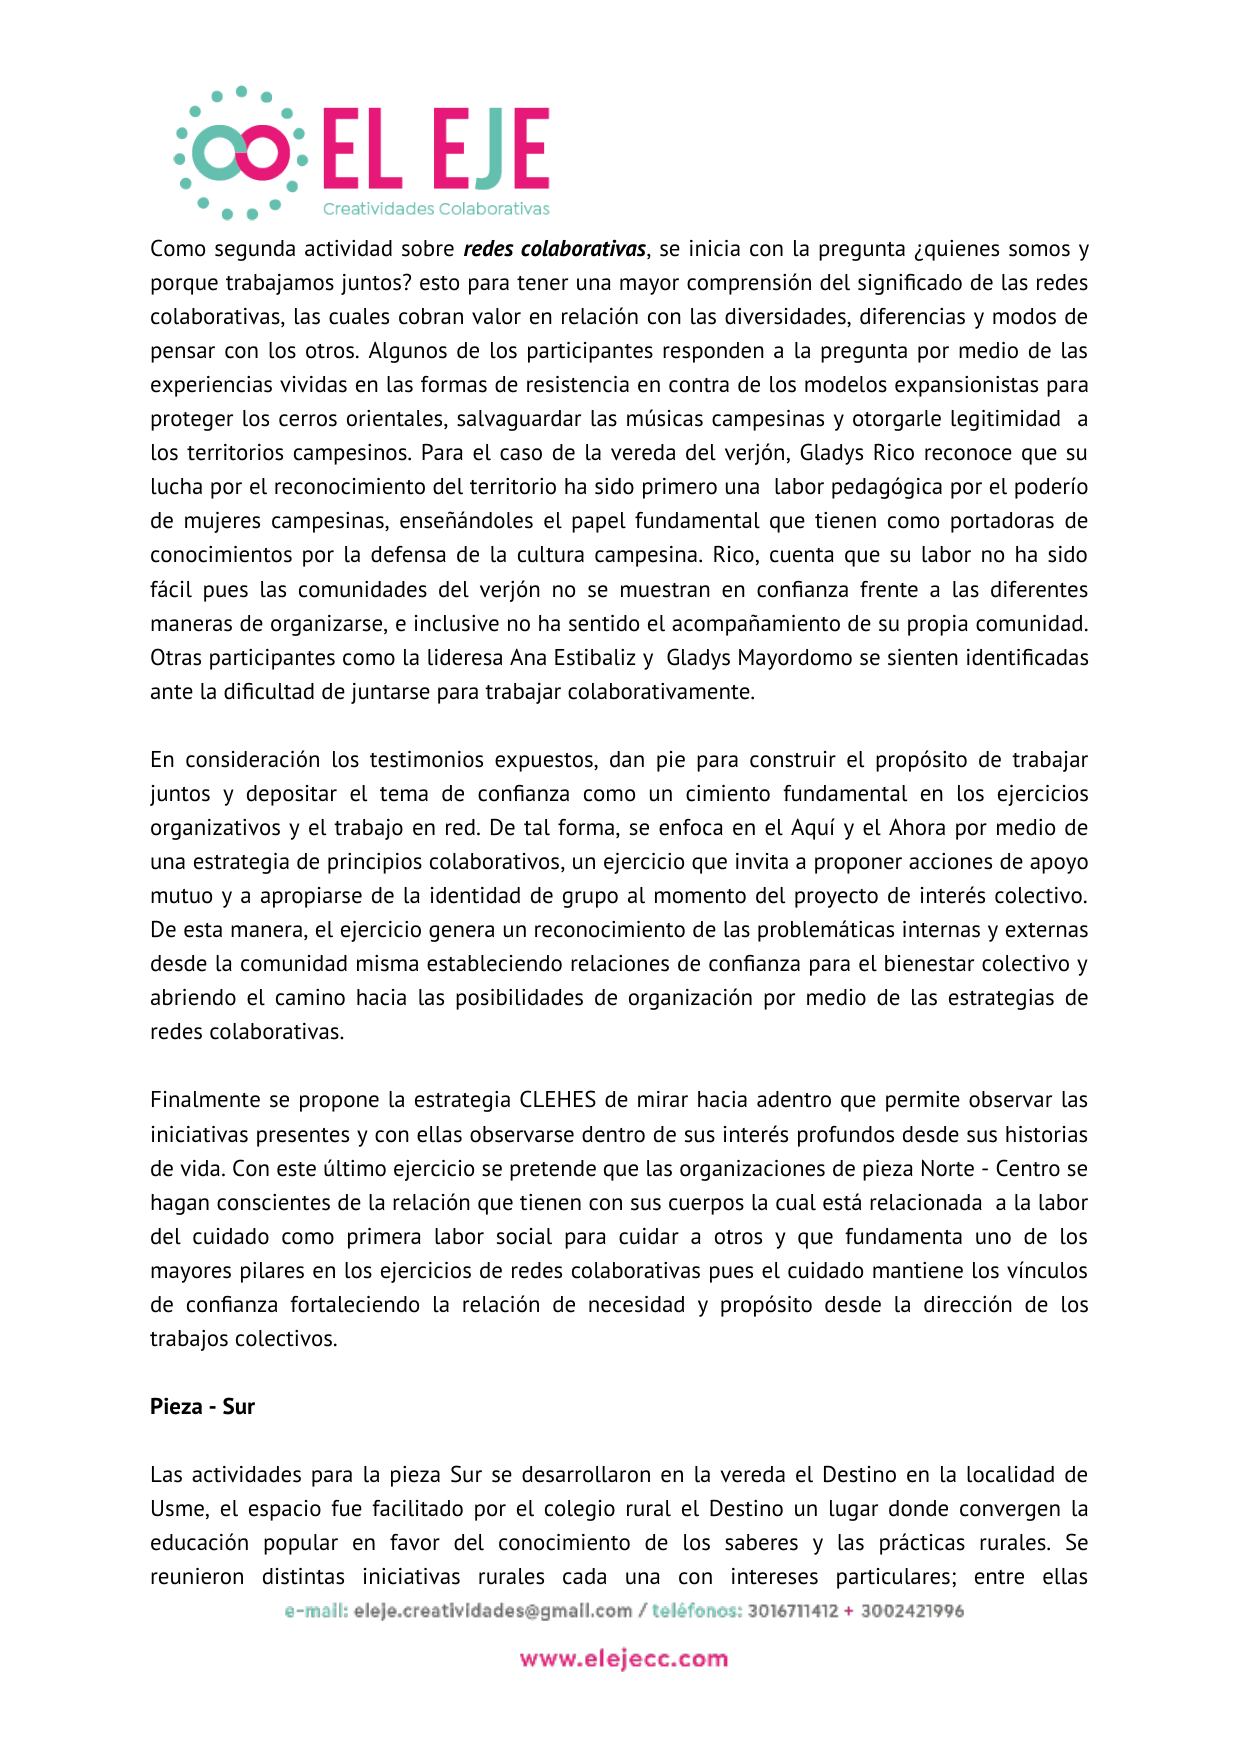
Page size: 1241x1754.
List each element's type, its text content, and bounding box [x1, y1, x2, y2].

picture [150, 75, 1091, 230]
text En consideración los testimonios expuestos, dan pie para construir el propósito de trabajar juntos y depositar el tema de confianza como un cimiento fundamental en los ejercicios organizativos y el trabajo en red. De tal forma, se enfoca en el Aquí y el Ahora por medio de una estrategia de principios colaborativos, un ejercicio que invita a proponer acciones de apoyo mutuo y a apropiarse de la identidad de grupo al momento del proyecto de interés colectivo. De esta manera, el ejercicio genera un reconocimiento de las problemáticas internas y externas desde la comunidad misma estableciendo relaciones de confianza para el bienestar colectivo y abriendo el camino hacia las posibilidades de organización por medio de las estrategias de redes colaborativas. [150, 744, 1090, 1046]
picture [250, 1591, 990, 1679]
text Como segunda actividad sobre redes colaborativas, se inicia con la pregunta ¿quienes somos y porque trabajamos juntos? esto para tener una mayor comprensión del significado de las redes colaborativas, las cuales cobran valor en relación con las diversidades, diferencias y modos de pensar con los otros. Algunos de los participantes responden a la pregunta por medio de las experiencias vividas en las formas de resistencia en contra de los modelos expansionistas para proteger los cerros orientales, salvaguardar las músicas campesinas y otorgarle legitimidad a los territorios campesinos. Para el caso de la vereda del verjón, Gladys Rico reconoce que su lucha por el reconocimiento del territorio ha sido primero una labor pedagógica por el poderío de mujeres campesinas, enseñándoles el papel fundamental que tienen como portadoras de conocimientos por la defensa de la cultura campesina. Rico, cuenta que su labor no ha sido fácil pues las comunidades del verjón no se muestran en confianza frente a las diferentes maneras de organizarse, e inclusive no ha sentido el acompañamiento de su propia comunidad. Otras participantes como la lideresa Ana Estibaliz y Gladys Mayordomo se sienten identificadas ante la dificultad de juntarse para trabajar colaborativamente. [150, 233, 1090, 706]
text Pieza - Sur [150, 1391, 1090, 1421]
text Finalmente se propone la estrategia CLEHES de mirar hacia adentro que permite observar las iniciativas presentes y con ellas observarse dentro de sus interés profundos desde sus historias de vida. Con este último ejercicio se pretende que las organizaciones de pieza Norte - Centro se hagan conscientes de la relación que tienen con sus cuerpos la cual está relacionada a la labor del cuidado como primera labor social para cuidar a otros y que fundamenta uno de los mayores pilares en los ejercicios de redes colaborativas pues el cuidado mantiene los vínculos de confianza fortaleciendo la relación de necesidad y propósito desde la dirección de los trabajos colectivos. [150, 1084, 1090, 1353]
